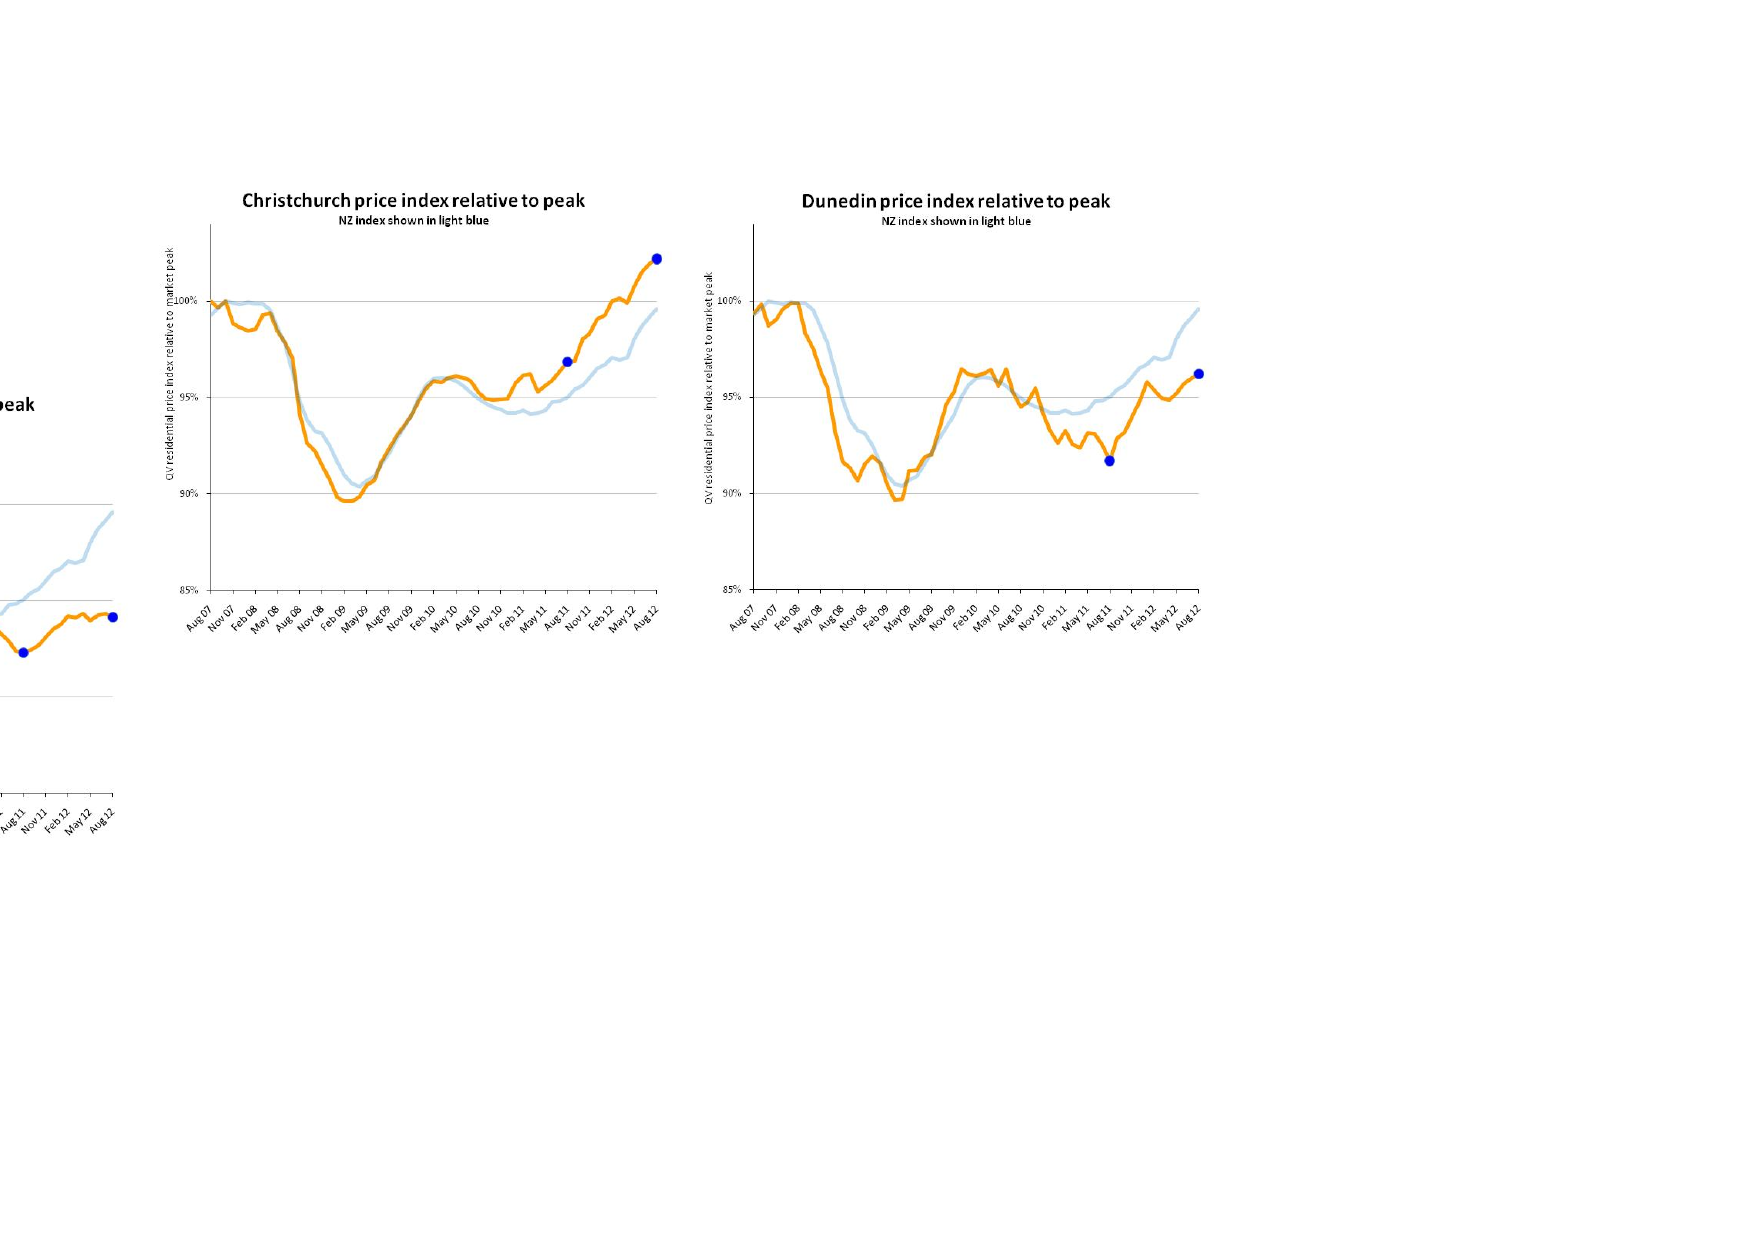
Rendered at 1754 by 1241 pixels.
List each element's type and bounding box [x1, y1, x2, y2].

picture [696, 177, 1217, 651]
picture [153, 177, 675, 651]
picture [0, 381, 131, 854]
